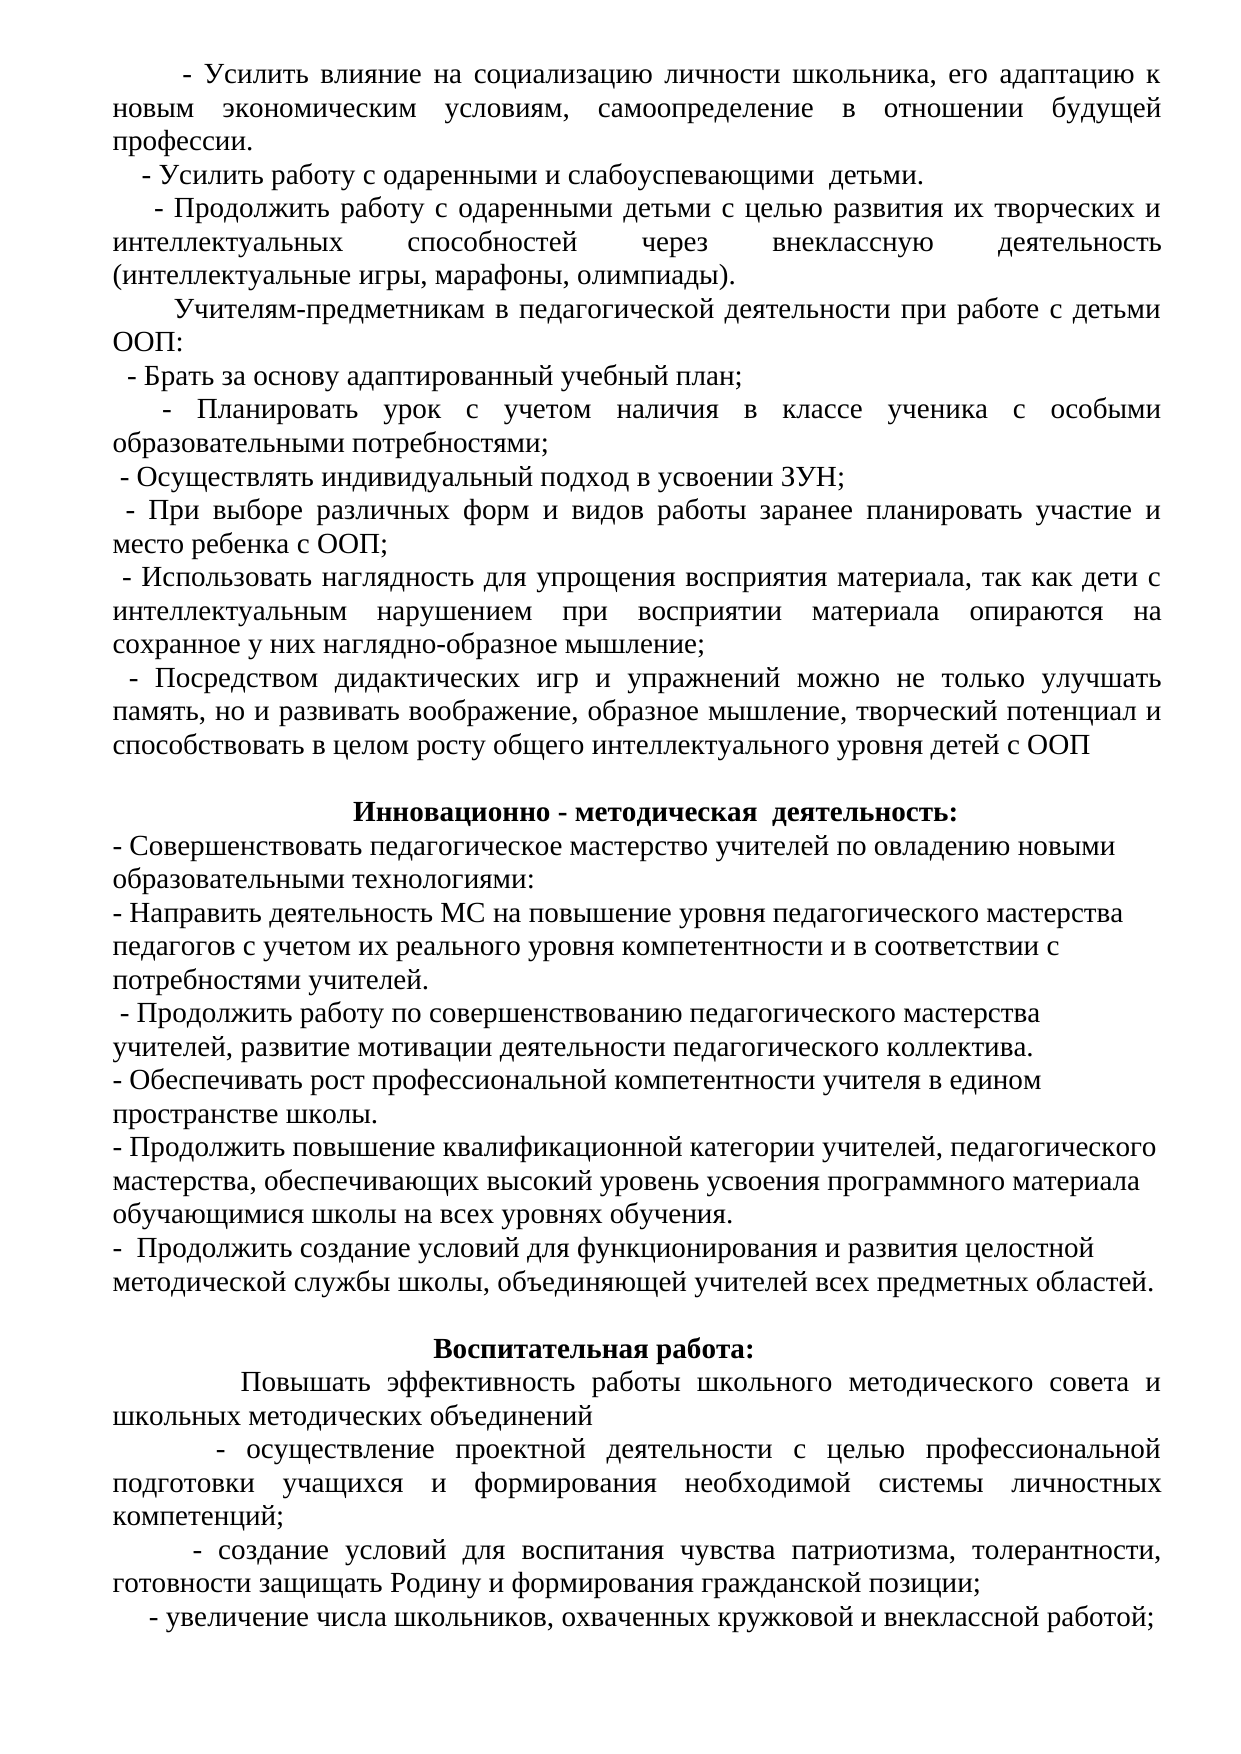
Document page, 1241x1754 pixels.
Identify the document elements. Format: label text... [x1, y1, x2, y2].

text Воспитательная работа: [112, 1331, 1162, 1364]
text - осуществление проектной деятельности с целью профессиональной подготовки учащихся и формирования необходимой системы личностных компетенций; [112, 1431, 1162, 1532]
text - Осуществлять индивидуальный подход в усвоении ЗУН; [112, 459, 1162, 492]
text - При выборе различных форм и видов работы заранее планировать участие и место ребенка с ООП; [112, 492, 1162, 559]
text Учителям-предметникам в педагогической деятельности при работе с детьми ООП: [112, 291, 1162, 358]
text - Обеспечивать рост профессиональной компетентности учителя в едином пространстве школы. [112, 1062, 1162, 1129]
text - Продолжить работу по совершенствованию педагогического мастерства учителей, развитие мотивации деятельности педагогического коллектива. [112, 995, 1162, 1062]
text - увеличение числа школьников, охваченных кружковой и внеклассной работой; [112, 1599, 1162, 1633]
text Инновационно - методическая деятельность: [112, 794, 1162, 828]
text - Усилить работу с одаренными и слабоуспевающими детьми. [112, 157, 1162, 190]
text - Направить деятельность МС на повышение уровня педагогического мастерства педагогов с учетом их реального уровня компетентности и в соответствии с потребностями учителей. [112, 895, 1162, 995]
text - Усилить влияние на социализацию личности школьника, его адаптацию к новым экономическим условиям, самоопределение в отношении будущей профессии. [112, 56, 1162, 157]
text - Посредством дидактических игр и упражнений можно не только улучшать память, но и развивать воображение, образное мышление, творческий потенциал и способствовать в целом росту общего интеллектуального уровня детей с ООП [112, 660, 1162, 761]
text Повышать эффективность работы школьного методического совета и школьных методических объединений [112, 1364, 1162, 1431]
text - Совершенствовать педагогическое мастерство учителей по овладению новыми образовательными технологиями: [112, 828, 1162, 895]
text - создание условий для воспитания чувства патриотизма, толерантности, готовности защищать Родину и формирования гражданской позиции; [112, 1532, 1162, 1599]
text - Продолжить повышение квалификационной категории учителей, педагогического мастерства, обеспечивающих высокий уровень усвоения программного материала обучающимися школы на всех уровнях обучения. [112, 1129, 1162, 1230]
text - Планировать урок с учетом наличия в классе ученика с особыми образовательными потребностями; [112, 392, 1162, 459]
text - Продолжить работу с одаренными детьми с целью развития их творческих и интеллектуальных способностей через внеклассную деятельность (интеллектуальные игры, марафоны, олимпиады). [112, 190, 1162, 291]
text - Брать за основу адаптированный учебный план; [112, 358, 1162, 392]
text - Продолжить создание условий для функционирования и развития целостной методической службы школы, объединяющей учителей всех предметных областей. [112, 1230, 1162, 1297]
text - Использовать наглядность для упрощения восприятия материала, так как дети с интеллектуальным нарушением при восприятии материала опираются на сохранное у них наглядно-образное мышление; [112, 559, 1162, 660]
